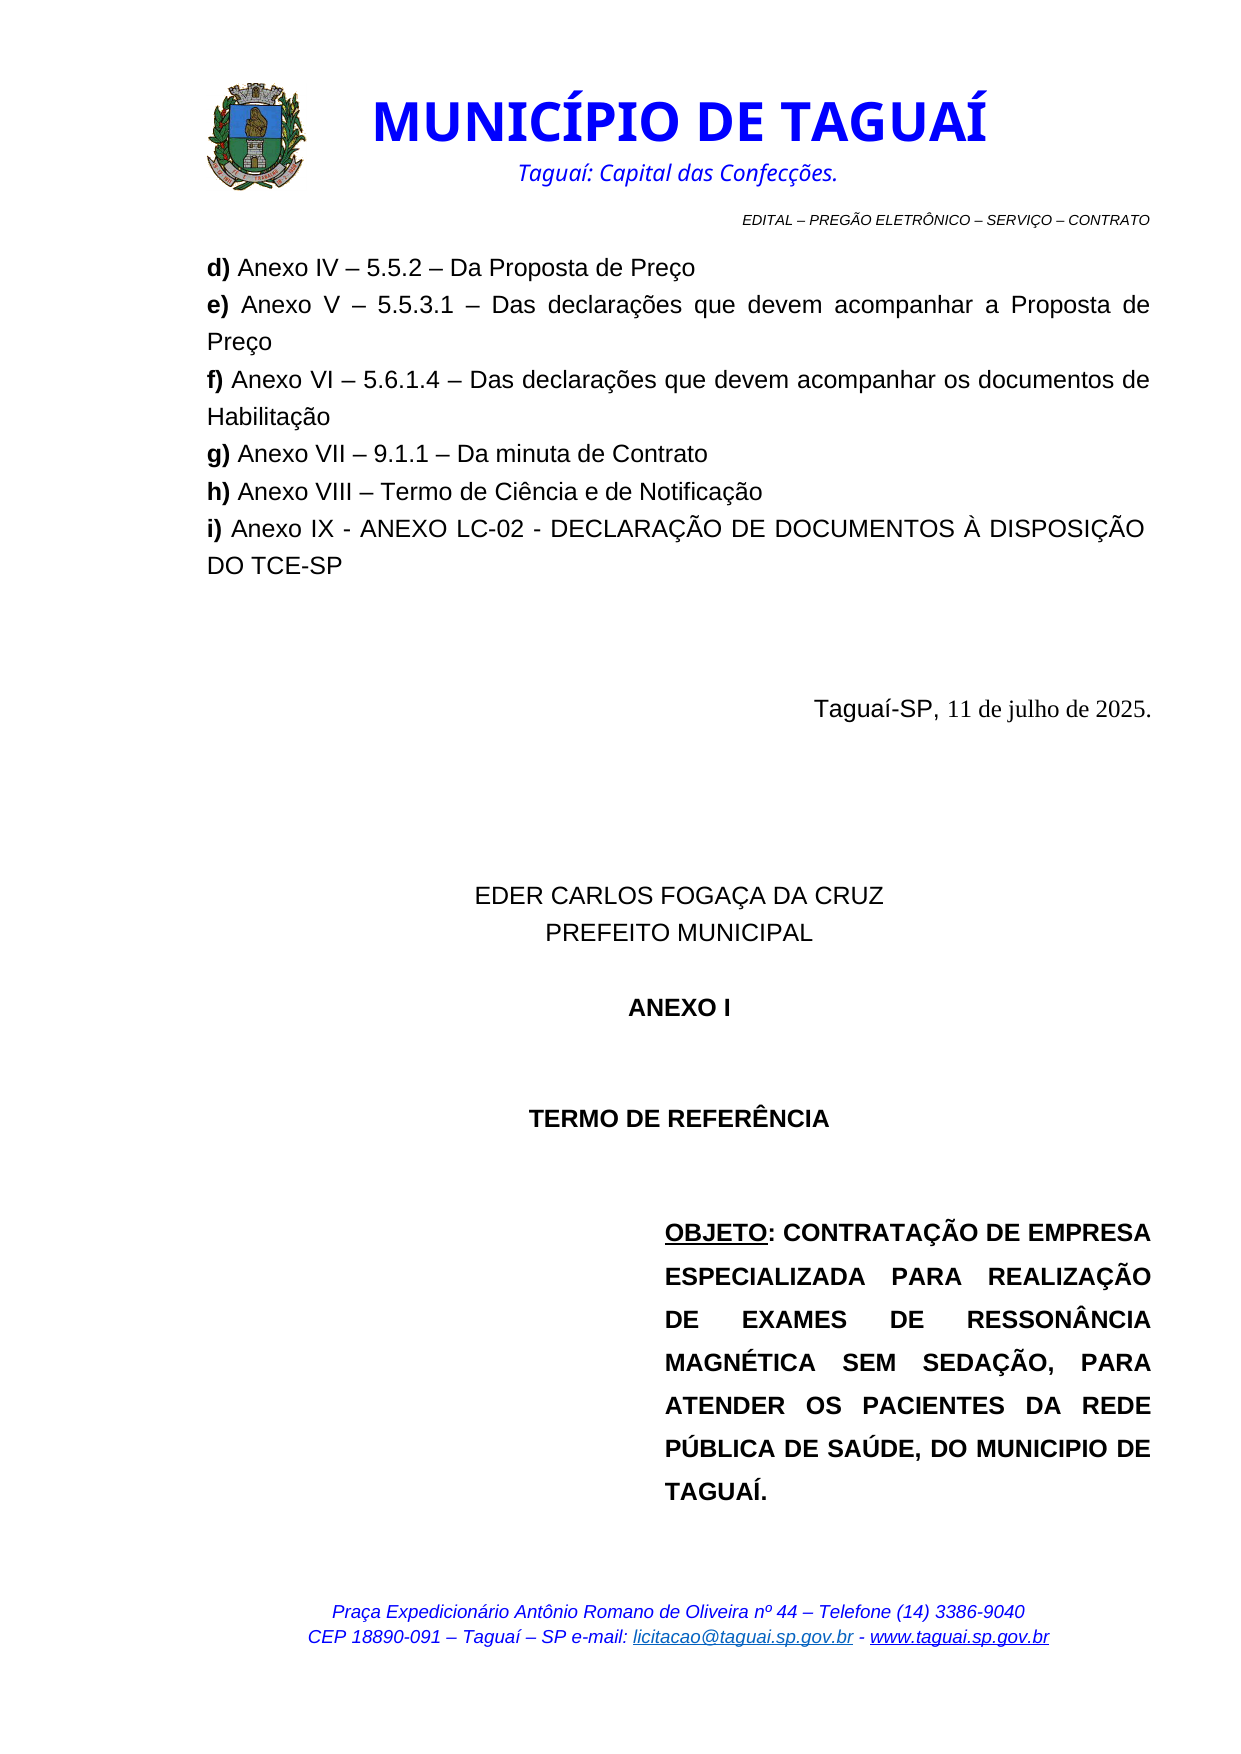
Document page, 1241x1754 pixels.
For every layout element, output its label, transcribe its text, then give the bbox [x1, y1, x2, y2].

text e) Anexo V – 5.5.3.1 – Das declarações que devem acompanhar a Proposta de Preço [207, 290, 1152, 356]
text i) Anexo IX - ANEXO LC-02 - DECLARAÇÃO DE DOCUMENTOS À DISPOSIÇÃO DO TCE-SP [207, 514, 1146, 580]
text OBJETO: CONTRATAÇÃO DE EMPRESA ESPECIALIZADA PARA REALIZAÇÃO DE EXAMES DE RESSONÂNCIA MAGNÉTICA SEM SEDAÇÃO, PARA ATENDER OS PACIENTES DA REDE PÚBLICA DE SAÚDE, DO MUNICIPIO DE TAGUAÍ. [664, 1218, 1152, 1506]
text Taguaí-SP, 11 de julho de 2025. [207, 694, 1152, 723]
text f) Anexo VI – 5.6.1.4 – Das declarações que devem acompanhar os documentos de Habilitação [207, 364, 1152, 431]
text h) Anexo VIII – Termo de Ciência e de Notificação [207, 476, 1152, 505]
text d) Anexo IV – 5.5.2 – Da Proposta de Preço [207, 253, 1152, 281]
text TERMO DE REFERÊNCIA [207, 1104, 1152, 1133]
text PREFEITO MUNICIPAL [207, 918, 1152, 947]
text ANEXO I [207, 993, 1152, 1021]
text EDER CARLOS FOGAÇA DA CRUZ [207, 881, 1152, 909]
text g) Anexo VII – 9.1.1 – Da minuta de Contrato [207, 439, 1152, 468]
